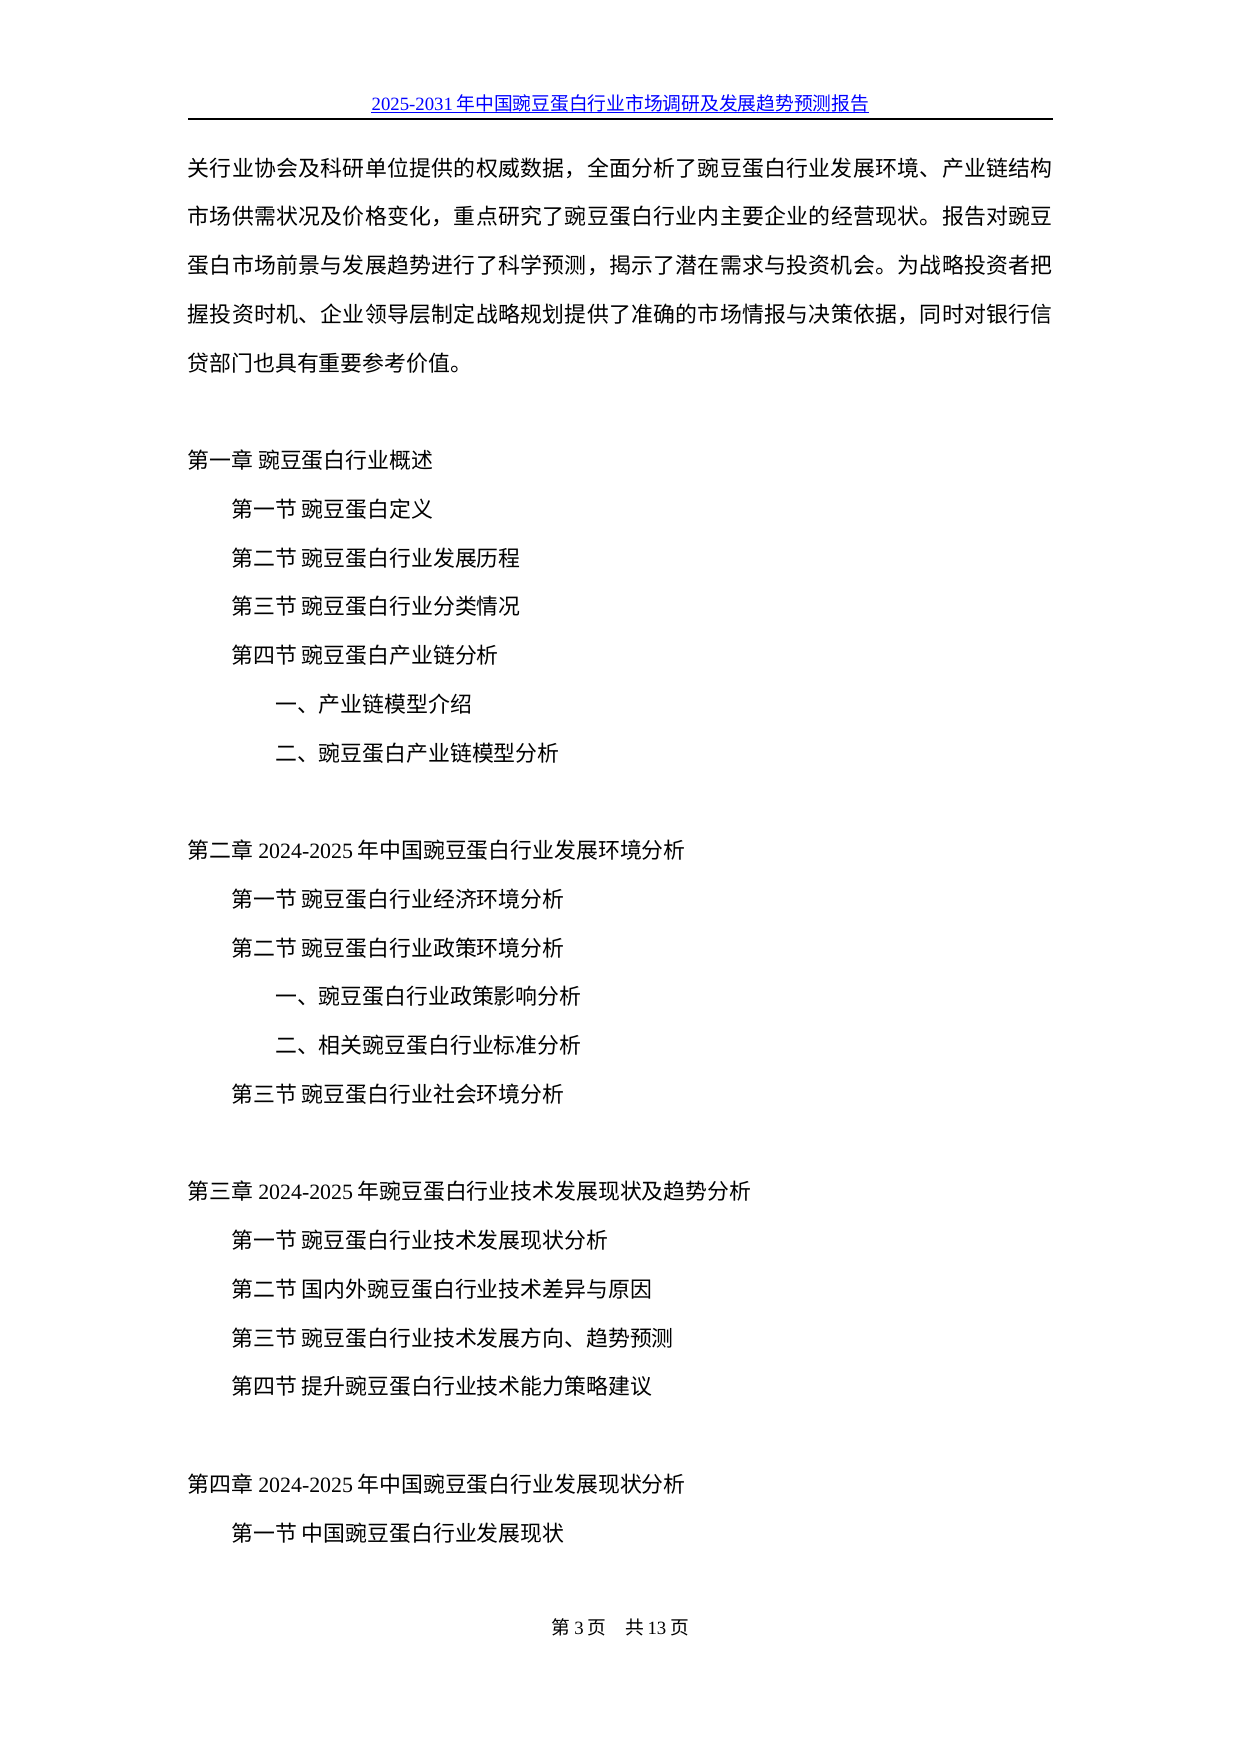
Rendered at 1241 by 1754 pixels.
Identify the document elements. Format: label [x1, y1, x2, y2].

text [187, 150, 1053, 1548]
